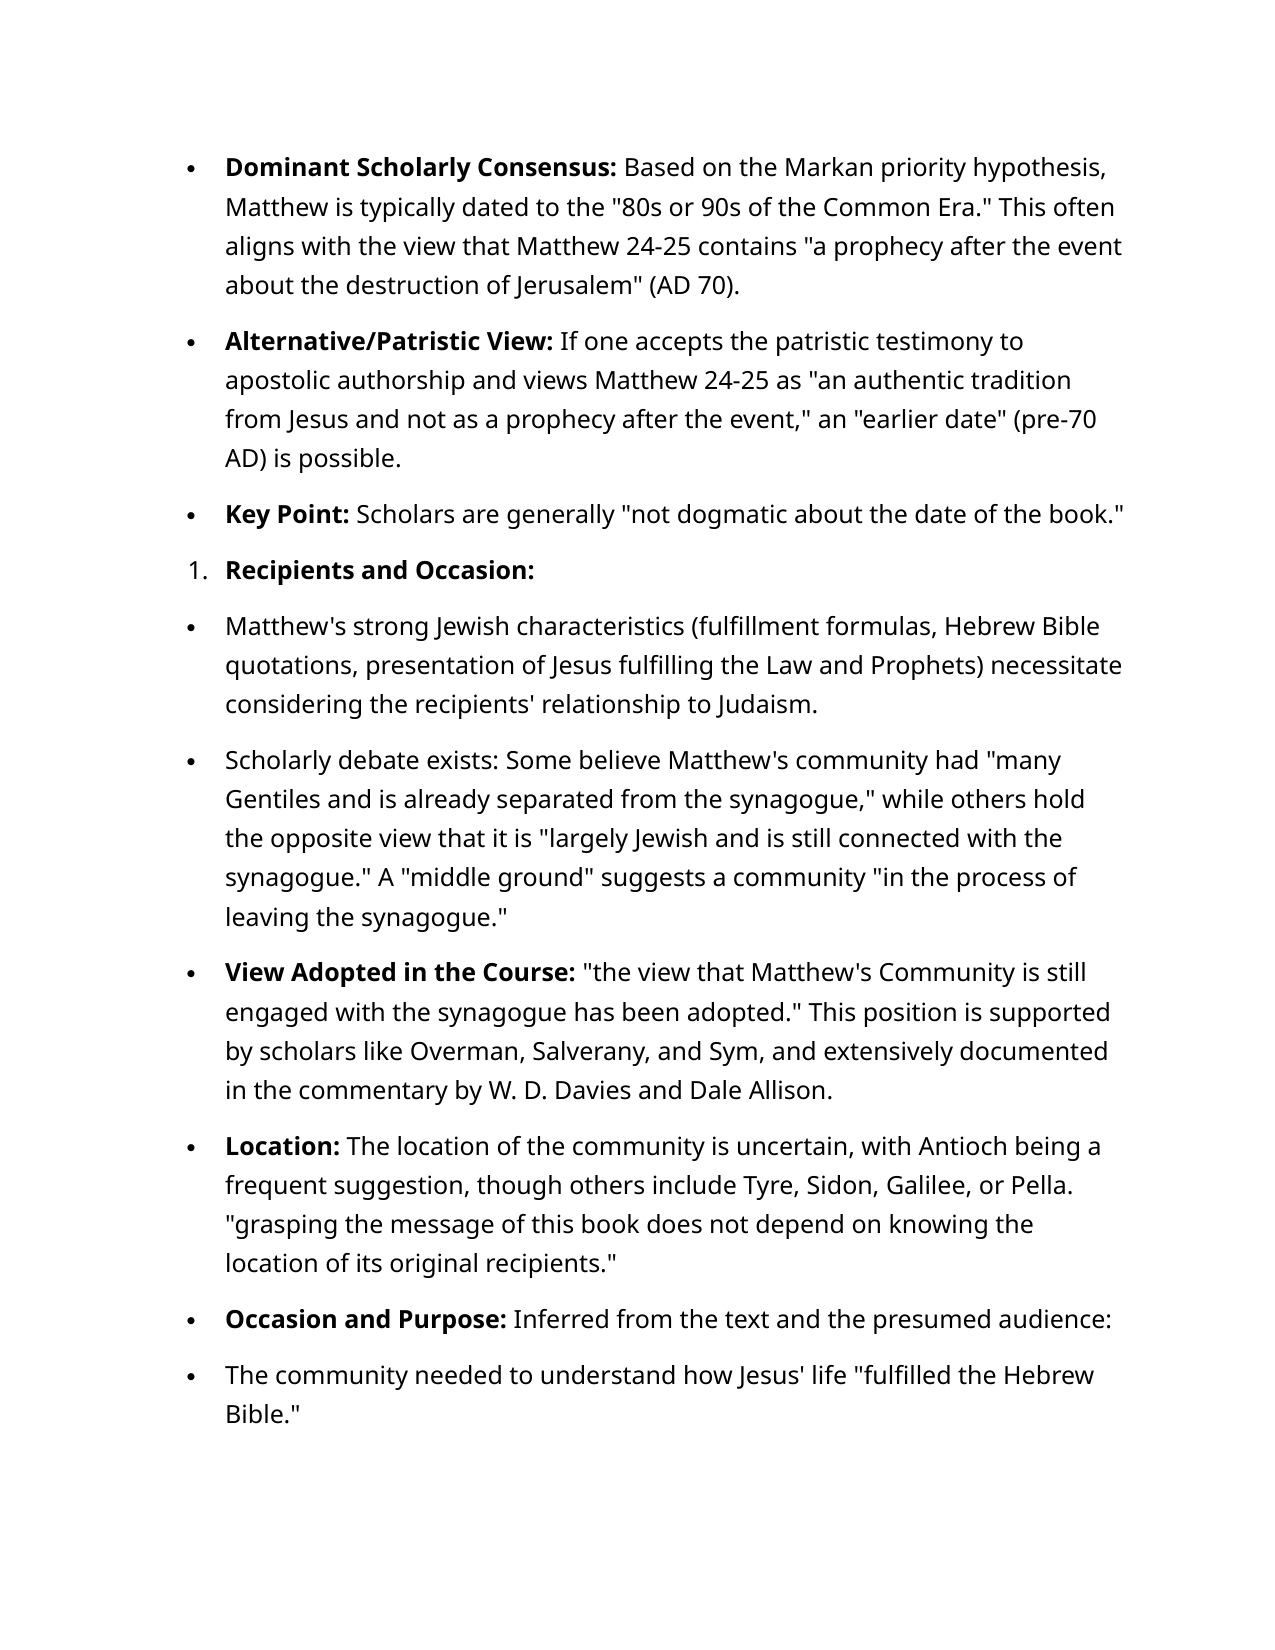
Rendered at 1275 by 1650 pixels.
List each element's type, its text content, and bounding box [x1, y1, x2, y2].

list View Adopted in the Course: "the view that Matthew's Community is still engaged with the synagogue has been adopted." This position is supported by scholars like Overman, Salverany, and Sym, and extensively documented in the commentary by W. D. Davies and Dale Allison. [187, 955, 1125, 1107]
list Matthew's strong Jewish characteristics (fulfillment formulas, Hebrew Bible quotations, presentation of Jesus fulfilling the Law and Prophets) necessitate considering the recipients' relationship to Judaism. [187, 608, 1125, 721]
list Occasion and Purpose: Inferred from the text and the presumed audience: [187, 1302, 1125, 1336]
list Scholarly debate exists: Some believe Matthew's community had "many Gentiles and is already separated from the synagogue," while others hold the opposite view that it is "largely Jewish and is still connected with the synagogue." A "middle ground" suggests a community "in the process of leaving the synagogue." [187, 742, 1125, 933]
list Dominant Scholarly Consensus: Based on the Markan priority hypothesis, Matthew is typically dated to the "80s or 90s of the Common Era." This often aligns with the view that Matthew 24-25 contains "a prophecy after the event about the destruction of Jerusalem" (AD 70). [187, 150, 1125, 302]
list Location: The location of the community is uncertain, with Antioch being a frequent suggestion, though others include Tyre, Sidon, Galilee, or Pella. "grasping the message of this book does not depend on knowing the location of its original recipients." [187, 1128, 1125, 1280]
list The community needed to understand how Jesus' life "fulfilled the Hebrew Bible." [187, 1357, 1125, 1431]
list Alternative/Patristic View: If one accepts the patristic testimony to apostolic authorship and views Matthew 24-25 as "an authentic tradition from Jesus and not as a prophecy after the event," an "earlier date" (pre-70 AD) is possible. [187, 323, 1125, 475]
list Key Point: Scholars are generally "not dogmatic about the date of the book." [187, 497, 1125, 531]
list Recipients and Occasion: [187, 552, 1125, 587]
